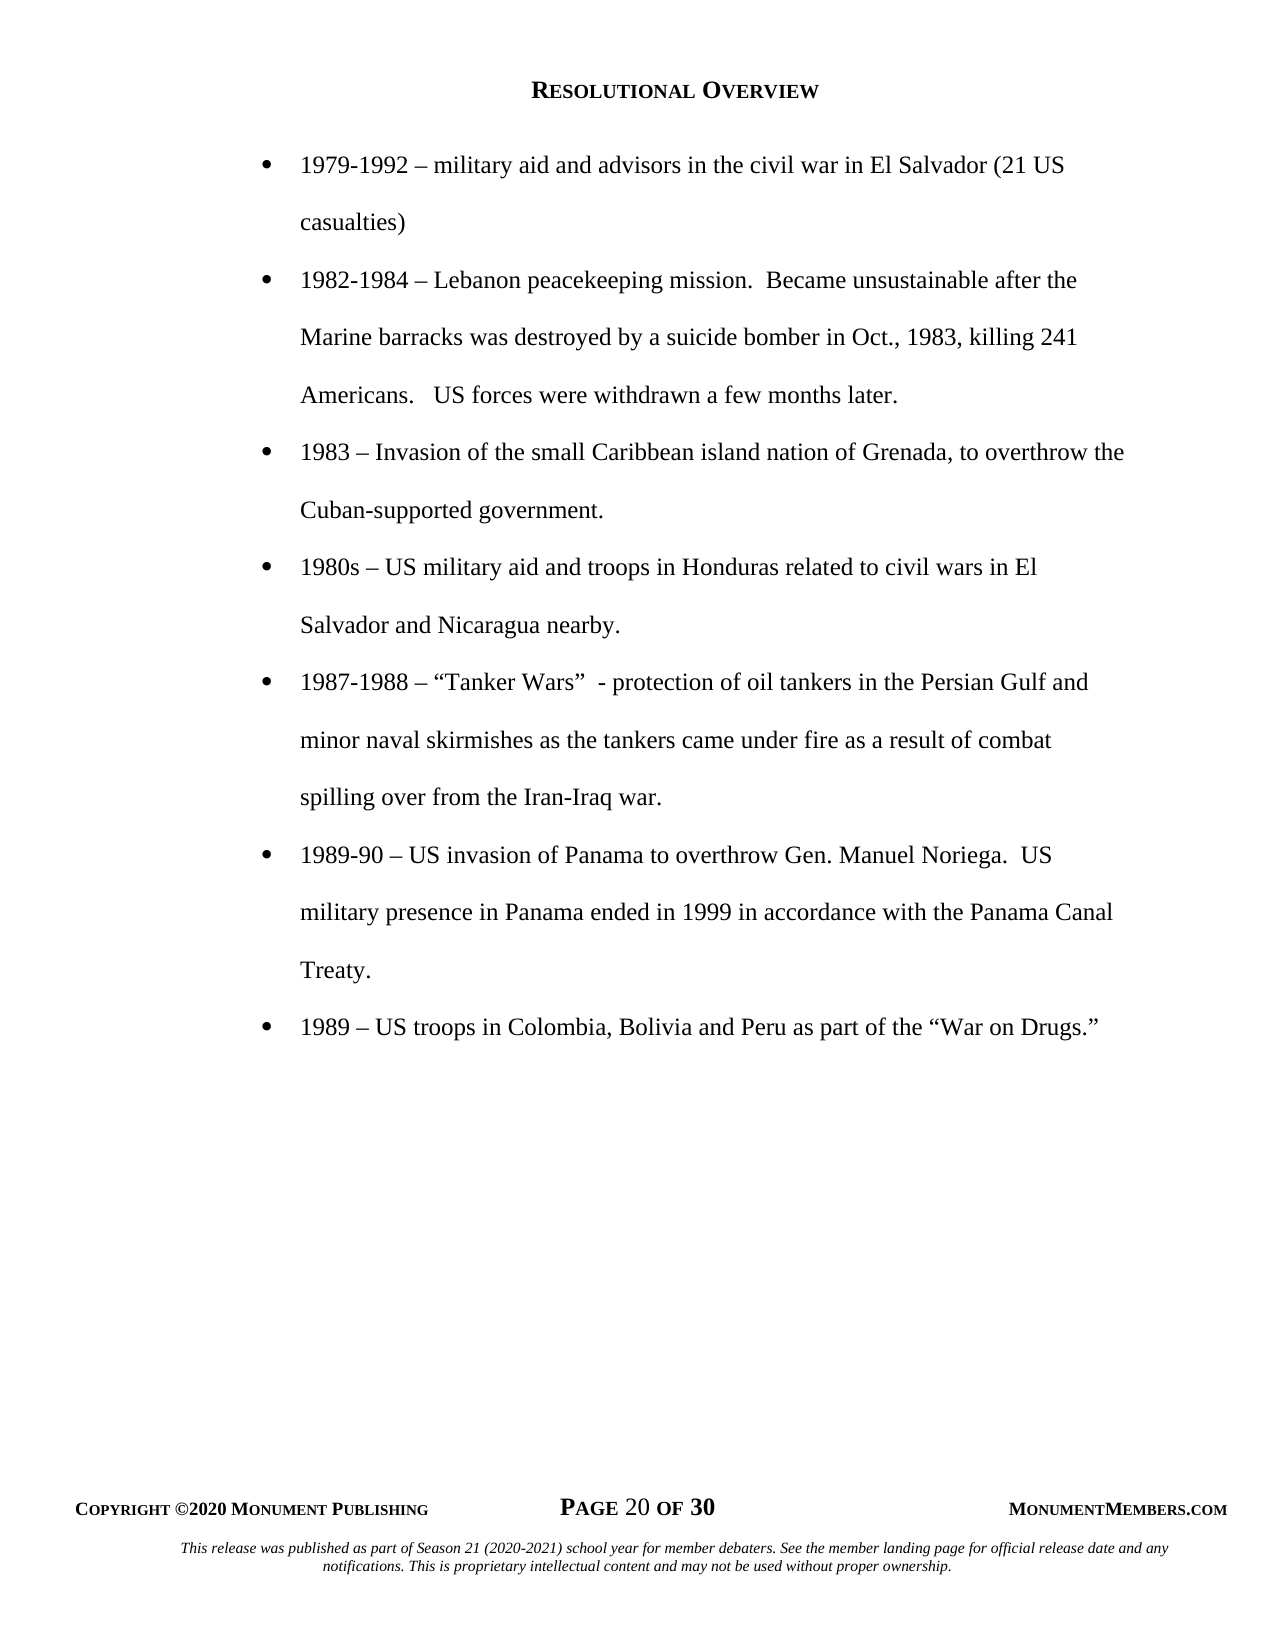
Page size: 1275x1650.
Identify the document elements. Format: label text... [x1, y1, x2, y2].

list 1980s – US military aid and troops in Honduras related to civil wars in El Salvador and Nicaragua nearby. [262, 552, 1125, 639]
list 1983 – Invasion of the small Caribbean island nation of Grenada, to overthrow the Cuban-supported government. [262, 437, 1125, 524]
list 1989-90 – US invasion of Panama to overthrow Gen. Manuel Noriega. US military presence in Panama ended in 1999 in accordance with the Panama Canal Treaty. [262, 840, 1125, 984]
list 1979-1992 – military aid and advisors in the civil war in El Salvador (21 US casualties) [262, 150, 1125, 236]
list 1987-1988 – “Tanker Wars” - protection of oil tankers in the Persian Gulf and minor naval skirmishes as the tankers came under fire as a result of combat spilling over from the Iran-Iraq war. [262, 667, 1125, 811]
list 1982-1984 – Lebanon peacekeeping mission. Became unsustainable after the Marine barracks was destroyed by a suicide bomber in Oct., 1983, killing 241 Americans. US forces were withdrawn a few months later. [262, 265, 1125, 409]
list 1989 – US troops in Colombia, Bolivia and Peru as part of the “War on Drugs.” [262, 1012, 1125, 1041]
